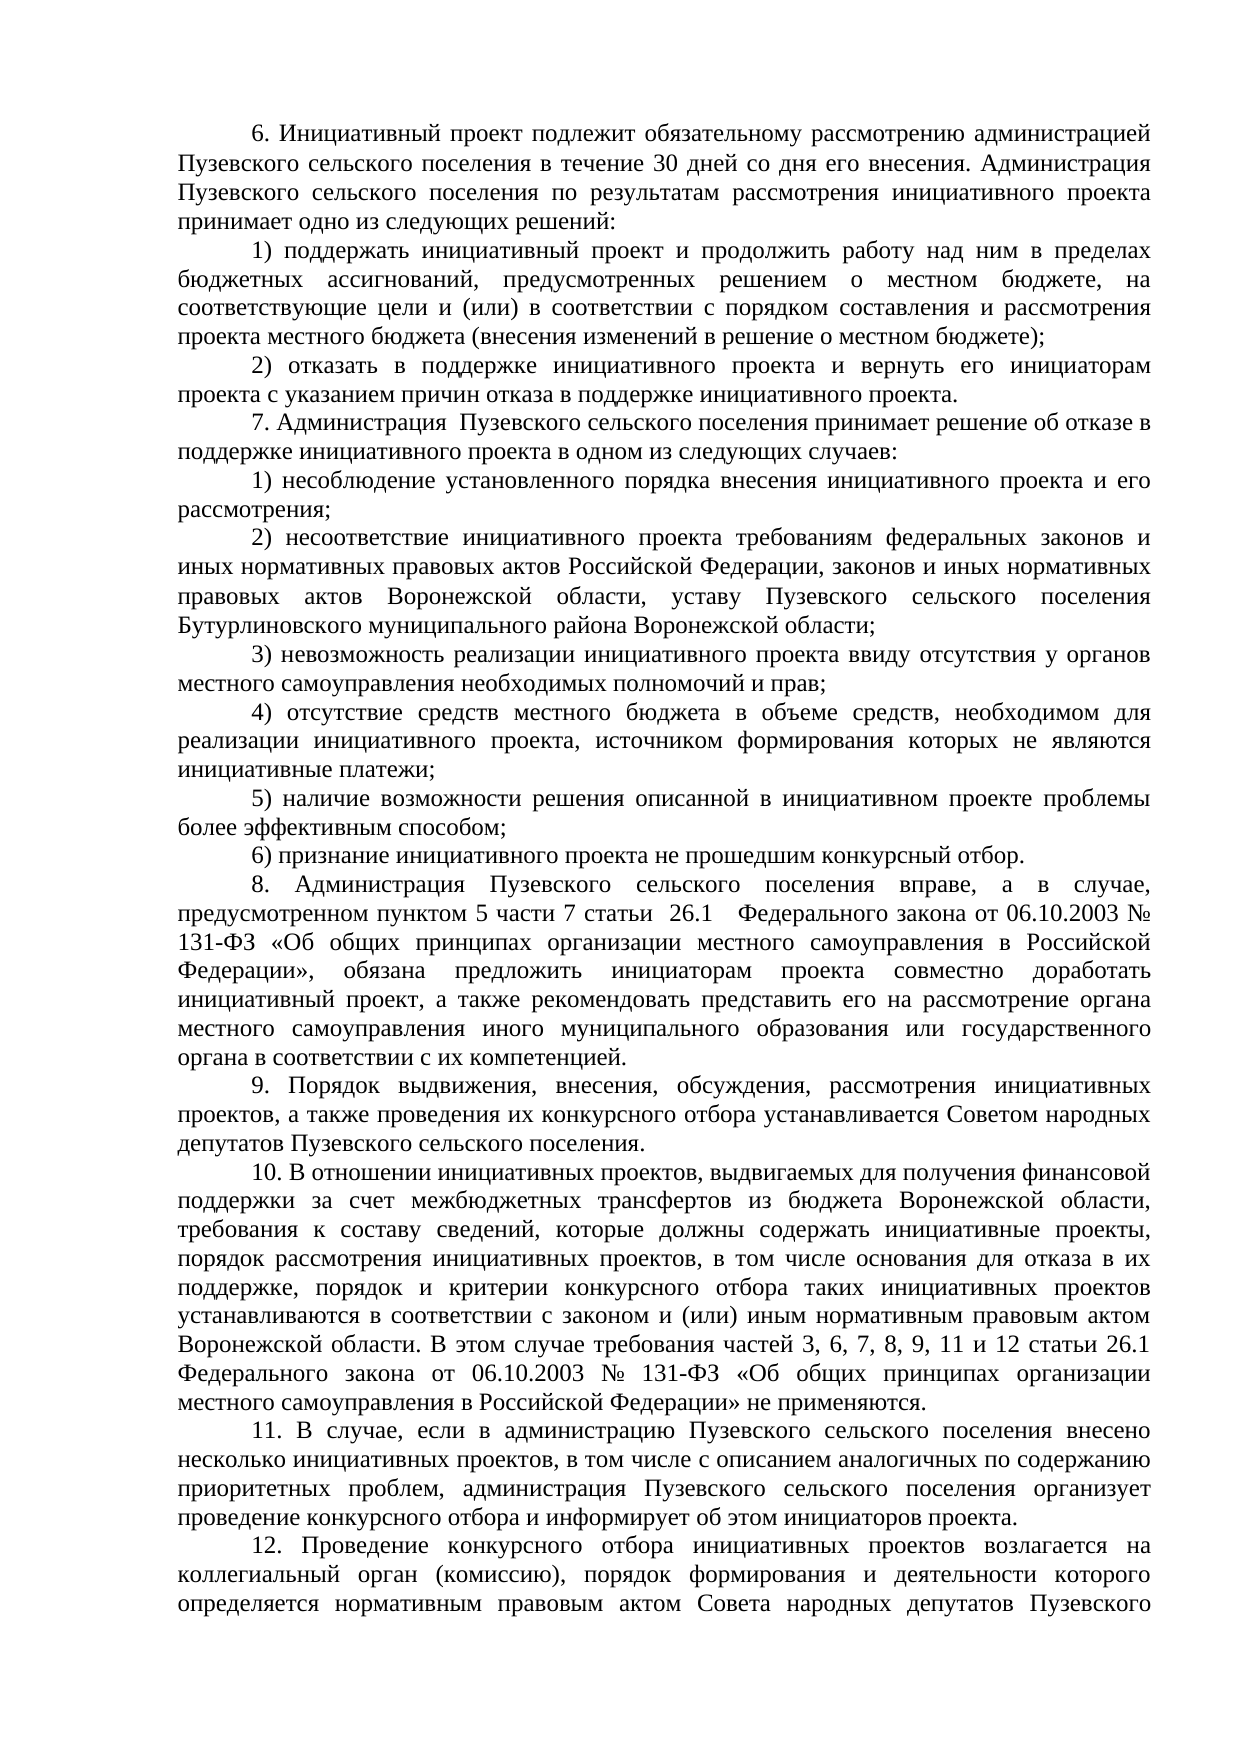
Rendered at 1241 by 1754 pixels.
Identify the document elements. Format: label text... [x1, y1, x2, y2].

text 5) наличие возможности решения описанной в инициативном проекте проблемы более эффективным способом; [177, 783, 1152, 840]
text 6. Инициативный проект подлежит обязательному рассмотрению администрацией Пузевского сельского поселения в течение 30 дней со дня его внесения. Администрация Пузевского сельского поселения по результатам рассмотрения инициативного проекта принимает одно из следующих решений: [177, 118, 1152, 235]
text 7. Администрация Пузевского сельского поселения принимает решение об отказе в поддержке инициативного проекта в одном из следующих случаев: [177, 407, 1152, 465]
text 10. В отношении инициативных проектов, выдвигаемых для получения финансовой поддержки за счет межбюджетных трансфертов из бюджета Воронежской области, требования к составу сведений, которые должны содержать инициативные проекты, порядок рассмотрения инициативных проектов, в том числе основания для отказа в их поддержке, порядок и критерии конкурсного отбора таких инициативных проектов устанавливаются в соответствии с законом и (или) иным нормативным правовым актом Воронежской области. В этом случае требования частей 3, 6, 7, 8, 9, 11 и 12 статьи 26.1 Федерального закона от 06.10.2003 № 131-ФЗ «Об общих принципах организации местного самоуправления в Российской Федерации» не применяются. [177, 1157, 1152, 1415]
text 3) невозможность реализации инициативного проекта ввиду отсутствия у органов местного самоуправления необходимых полномочий и прав; [177, 639, 1152, 697]
text 2) несоответствие инициативного проекта требованиям федеральных законов и иных нормативных правовых актов Российской Федерации, законов и иных нормативных правовых актов Воронежской области, уставу Пузевского сельского поселения Бутурлиновского муниципального района Воронежской области; [177, 522, 1152, 639]
text 8. Администрация Пузевского сельского поселения вправе, а в случае, предусмотренном пунктом 5 части 7 статьи 26.1 Федерального закона от 06.10.2003 № 131-ФЗ «Об общих принципах организации местного самоуправления в Российской Федерации», обязана предложить инициаторам проекта совместно доработать инициативный проект, а также рекомендовать представить его на рассмотрение органа местного самоуправления иного муниципального образования или государственного органа в соответствии с их компетенцией. [177, 869, 1152, 1070]
text 2) отказать в поддержке инициативного проекта и вернуть его инициаторам проекта с указанием причин отказа в поддержке инициативного проекта. [177, 350, 1152, 407]
text 1) несоблюдение установленного порядка внесения инициативного проекта и его рассмотрения; [177, 465, 1152, 522]
text 1) поддержать инициативный проект и продолжить работу над ним в пределах бюджетных ассигнований, предусмотренных решением о местном бюджете, на соответствующие цели и (или) в соответствии с порядком составления и рассмотрения проекта местного бюджета (внесения изменений в решение о местном бюджете); [177, 235, 1152, 350]
text 6) признание инициативного проекта не прошедшим конкурсный отбор. [177, 840, 1152, 869]
text 4) отсутствие средств местного бюджета в объеме средств, необходимом для реализации инициативного проекта, источником формирования которых не являются инициативные платежи; [177, 697, 1152, 783]
text 9. Порядок выдвижения, внесения, обсуждения, рассмотрения инициативных проектов, а также проведения их конкурсного отбора устанавливается Советом народных депутатов Пузевского сельского поселения. [177, 1070, 1152, 1157]
text 11. В случае, если в администрацию Пузевского сельского поселения внесено несколько инициативных проектов, в том числе с описанием аналогичных по содержанию приоритетных проблем, администрация Пузевского сельского поселения организует проведение конкурсного отбора и информирует об этом инициаторов проекта. [177, 1415, 1152, 1530]
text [177, 1530, 1152, 1617]
